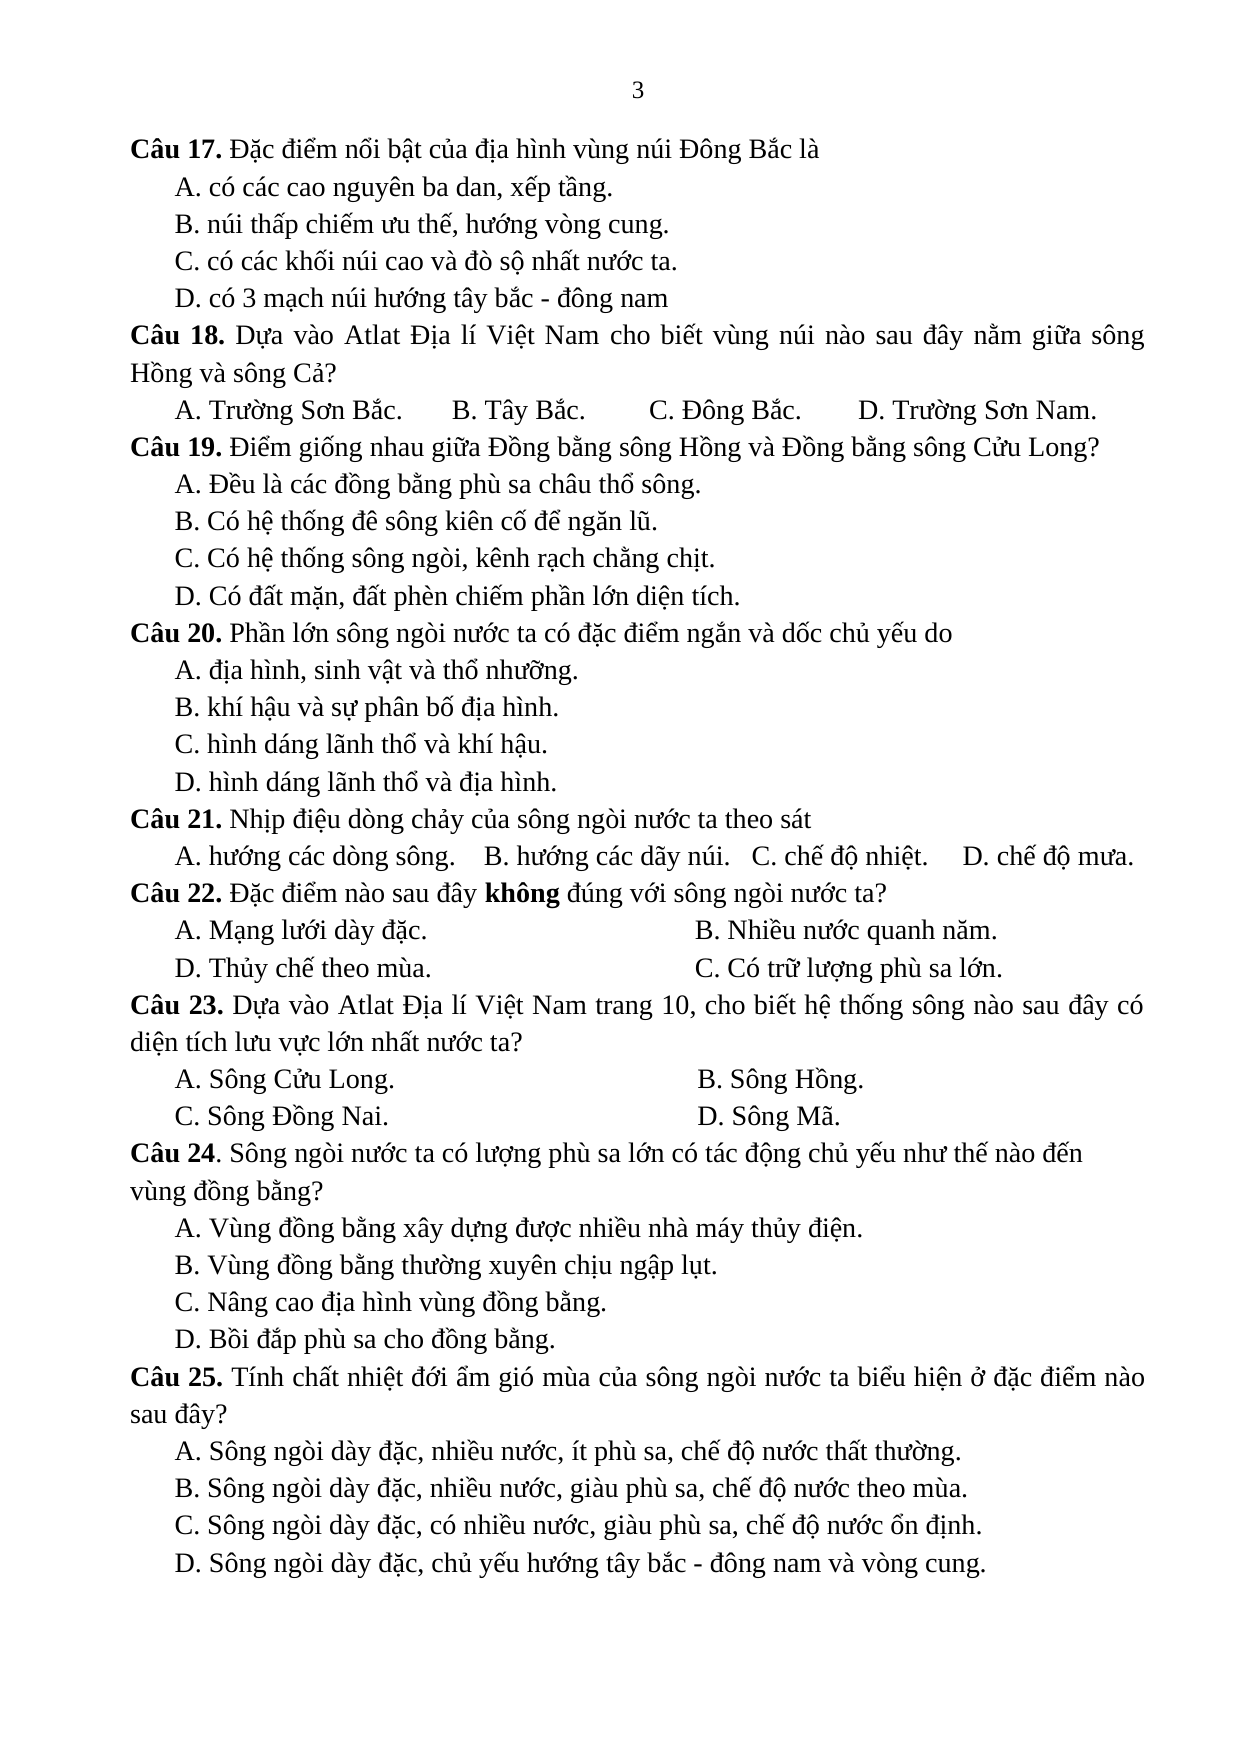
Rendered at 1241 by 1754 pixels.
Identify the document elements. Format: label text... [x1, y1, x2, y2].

text A. hướng các dòng sông. B. hướng các dãy núi. C. chế độ nhiệt. D. chế độ mưa. [130, 839, 1146, 871]
text D. Có đất mặn, đất phèn chiếm phần lớn diện tích. [130, 579, 1146, 611]
text A. địa hình, sinh vật và thổ nhưỡng. [130, 653, 1146, 686]
text C. Sông Đồng Nai. D. Sông Mã. [130, 1099, 1146, 1132]
text C. hình dáng lãnh thổ và khí hậu. [130, 727, 1146, 760]
text Câu 17. Đặc điểm nổi bật của địa hình vùng núi Đông Bắc là [130, 132, 1146, 165]
text Câu 20. Phần lớn sông ngòi nước ta có đặc điểm ngắn và dốc chủ yếu do [130, 616, 1146, 648]
text B. khí hậu và sự phân bố địa hình. [130, 690, 1146, 723]
text A. Sông Cửu Long. B. Sông Hồng. [130, 1062, 1146, 1094]
text Câu 25. Tính chất nhiệt đới ẩm gió mùa của sông ngòi nước ta biểu hiện ở đặc điểm nào sau đây? [130, 1360, 1146, 1429]
text C. có các khối núi cao và đò sộ nhất nước ta. [130, 244, 1146, 276]
list D. Bồi đắp phù sa cho đồng bằng. [130, 1322, 1146, 1355]
list A. Vùng đồng bằng xây dựng được nhiều nhà máy thủy điện. [130, 1211, 1146, 1243]
list C. Nâng cao địa hình vùng đồng bằng. [130, 1285, 1146, 1318]
text B. Sông ngòi dày đặc, nhiều nước, giàu phù sa, chế độ nước theo mùa. [130, 1471, 1146, 1504]
text D. Sông ngòi dày đặc, chủ yếu hướng tây bắc - đông nam và vòng cung. [130, 1546, 1146, 1578]
text D. có 3 mạch núi hướng tây bắc - đông nam [130, 281, 1146, 314]
text B. Có hệ thống đê sông kiên cố để ngăn lũ. [130, 504, 1146, 537]
text Câu 21. Nhịp điệu dòng chảy của sông ngòi nước ta theo sát [130, 802, 1146, 834]
text D. hình dáng lãnh thổ và địa hình. [130, 765, 1146, 797]
text Câu 19. Điểm giống nhau giữa Đồng bằng sông Hồng và Đồng bằng sông Cửu Long? [130, 430, 1146, 462]
text B. Vùng đồng bằng thường xuyên chịu ngập lụt. [130, 1248, 1146, 1281]
text A. Sông ngòi dày đặc, nhiều nước, ít phù sa, chế độ nước thất thường. [130, 1434, 1146, 1466]
text C. Có hệ thống sông ngòi, kênh rạch chằng chịt. [130, 542, 1146, 574]
text A. có các cao nguyên ba dan, xếp tầng. [130, 170, 1146, 202]
text Câu 22. Đặc điểm nào sau đây không đúng với sông ngòi nước ta? [130, 876, 1146, 909]
text Câu 23. Dựa vào Atlat Địa lí Việt Nam trang 10, cho biết hệ thống sông nào sau đây có diện tích lưu vực lớn nhất nước ta? [130, 988, 1146, 1057]
text D. Thủy chế theo mùa. C. Có trữ lượng phù sa lớn. [130, 951, 1146, 983]
text A. Mạng lưới dày đặc. B. Nhiều nước quanh năm. [130, 913, 1146, 946]
text Câu 18. Dựa vào Atlat Địa lí Việt Nam cho biết vùng núi nào sau đây nằm giữa sông Hồng và sông Cả? [130, 318, 1146, 388]
text A. Trường Sơn Bắc. B. Tây Bắc. C. Đông Bắc. D. Trường Sơn Nam. [130, 393, 1146, 425]
text B. núi thấp chiếm ưu thế, hướng vòng cung. [130, 207, 1146, 239]
text Câu 24. Sông ngòi nước ta có lượng phù sa lớn có tác động chủ yếu như thế nào đến vùng đồng bằng? [130, 1137, 1146, 1206]
text C. Sông ngòi dày đặc, có nhiều nước, giàu phù sa, chế độ nước ổn định. [130, 1508, 1146, 1541]
text A. Đều là các đồng bằng phù sa châu thổ sông. [130, 467, 1146, 499]
